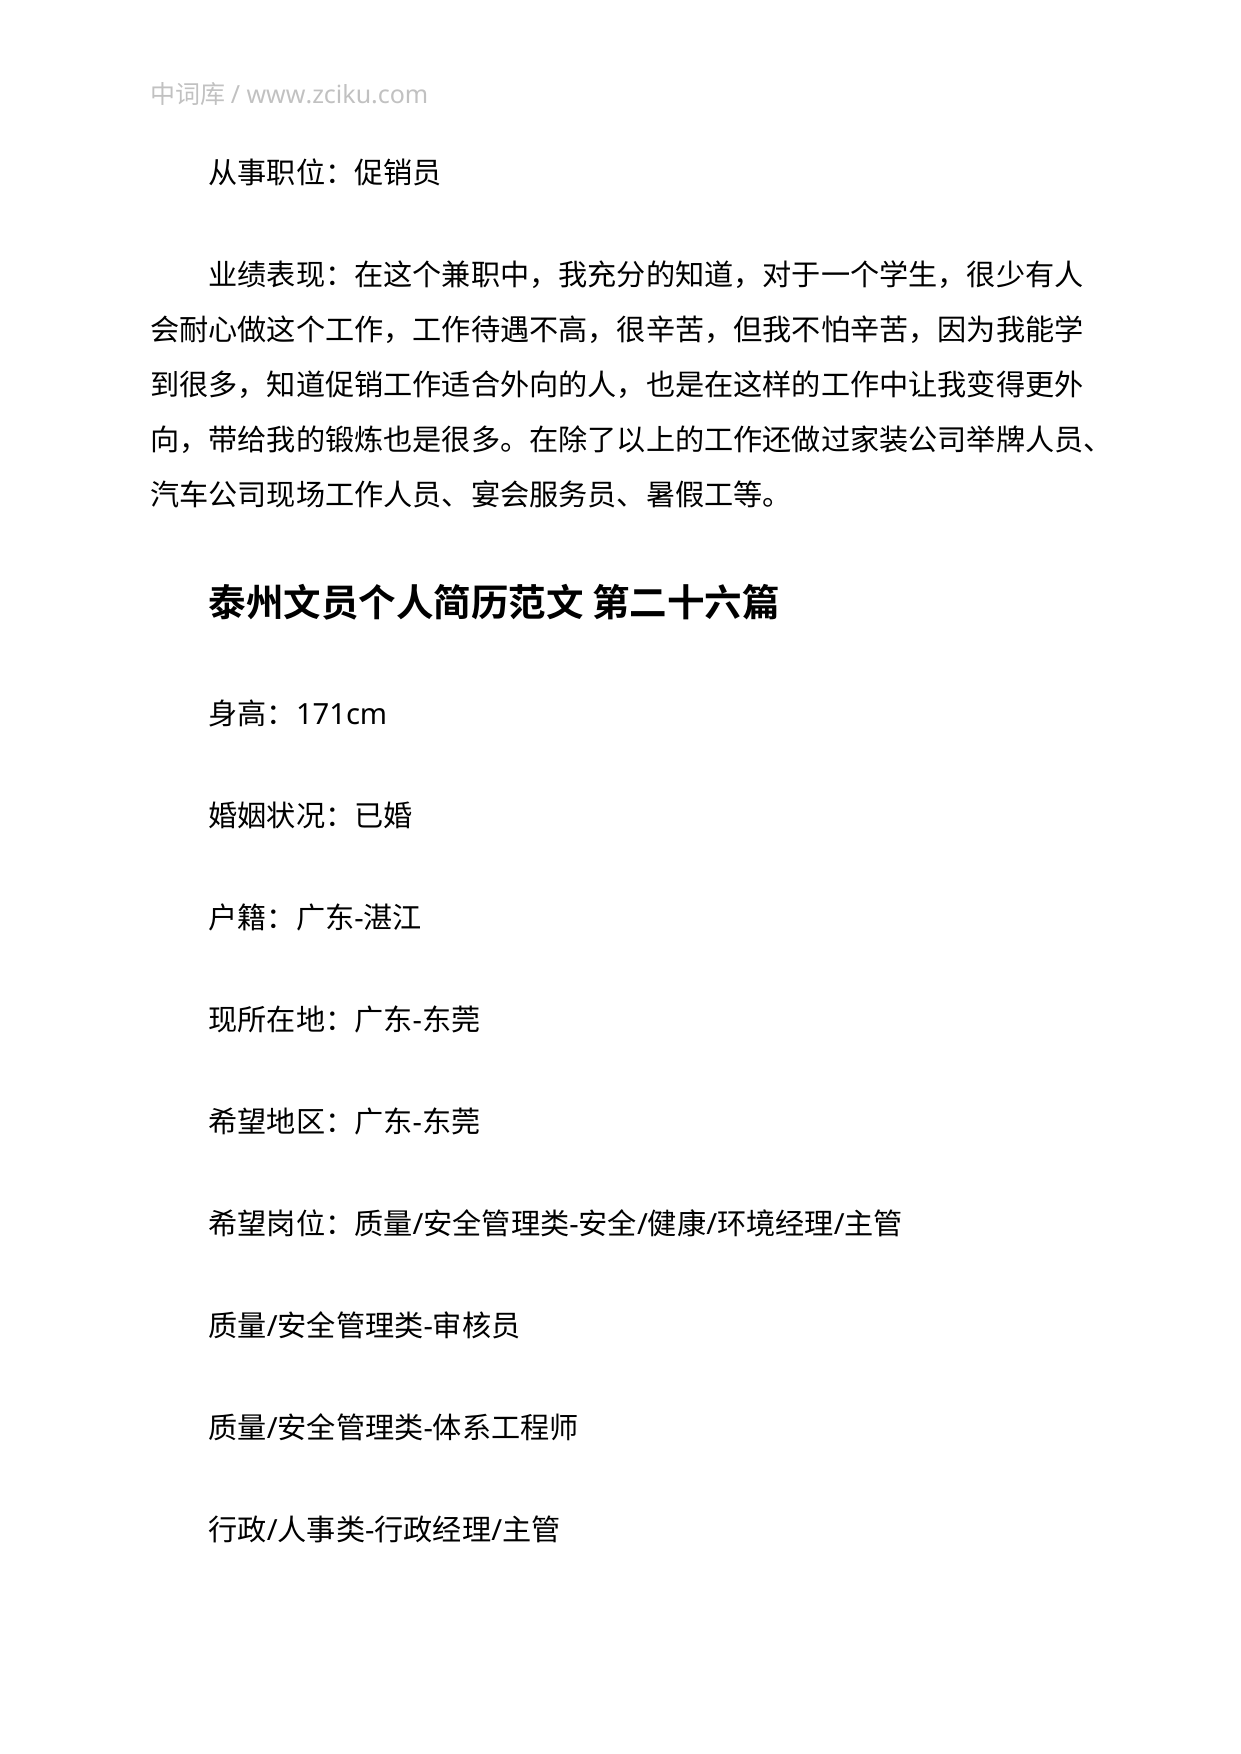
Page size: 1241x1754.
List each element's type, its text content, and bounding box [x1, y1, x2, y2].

text 从事职位：促销员 [150, 150, 1090, 192]
text 现所在地：广东-东莞 [150, 996, 1090, 1039]
text 希望岗位：质量/安全管理类-安全/健康/环境经理/主管 [150, 1200, 1090, 1243]
text 户籍：广东-湛江 [150, 894, 1090, 937]
text 泰州文员个人简历范文 第二十六篇 [150, 573, 1090, 627]
text 业绩表现：在这个兼职中，我充分的知道，对于一个学生，很少有人会耐心做这个工作，工作待遇不高，很辛苦，但我不怕辛苦，因为我能学到很多，知道促销工作适合外向的人，也是在这样的工作中让我变得更外向，带给我的锻炼也是很多。在除了以上的工作还做过家装公司举牌人员、汽车公司现场工作人员、宴会服务员、暑假工等。 [150, 252, 1090, 514]
text 婚姻状况：已婚 [150, 792, 1090, 835]
text 质量/安全管理类-体系工程师 [150, 1404, 1090, 1447]
text 行政/人事类-行政经理/主管 [150, 1506, 1090, 1548]
text 身高：171cm [150, 691, 1090, 733]
text 质量/安全管理类-审核员 [150, 1302, 1090, 1344]
text 希望地区：广东-东莞 [150, 1098, 1090, 1141]
